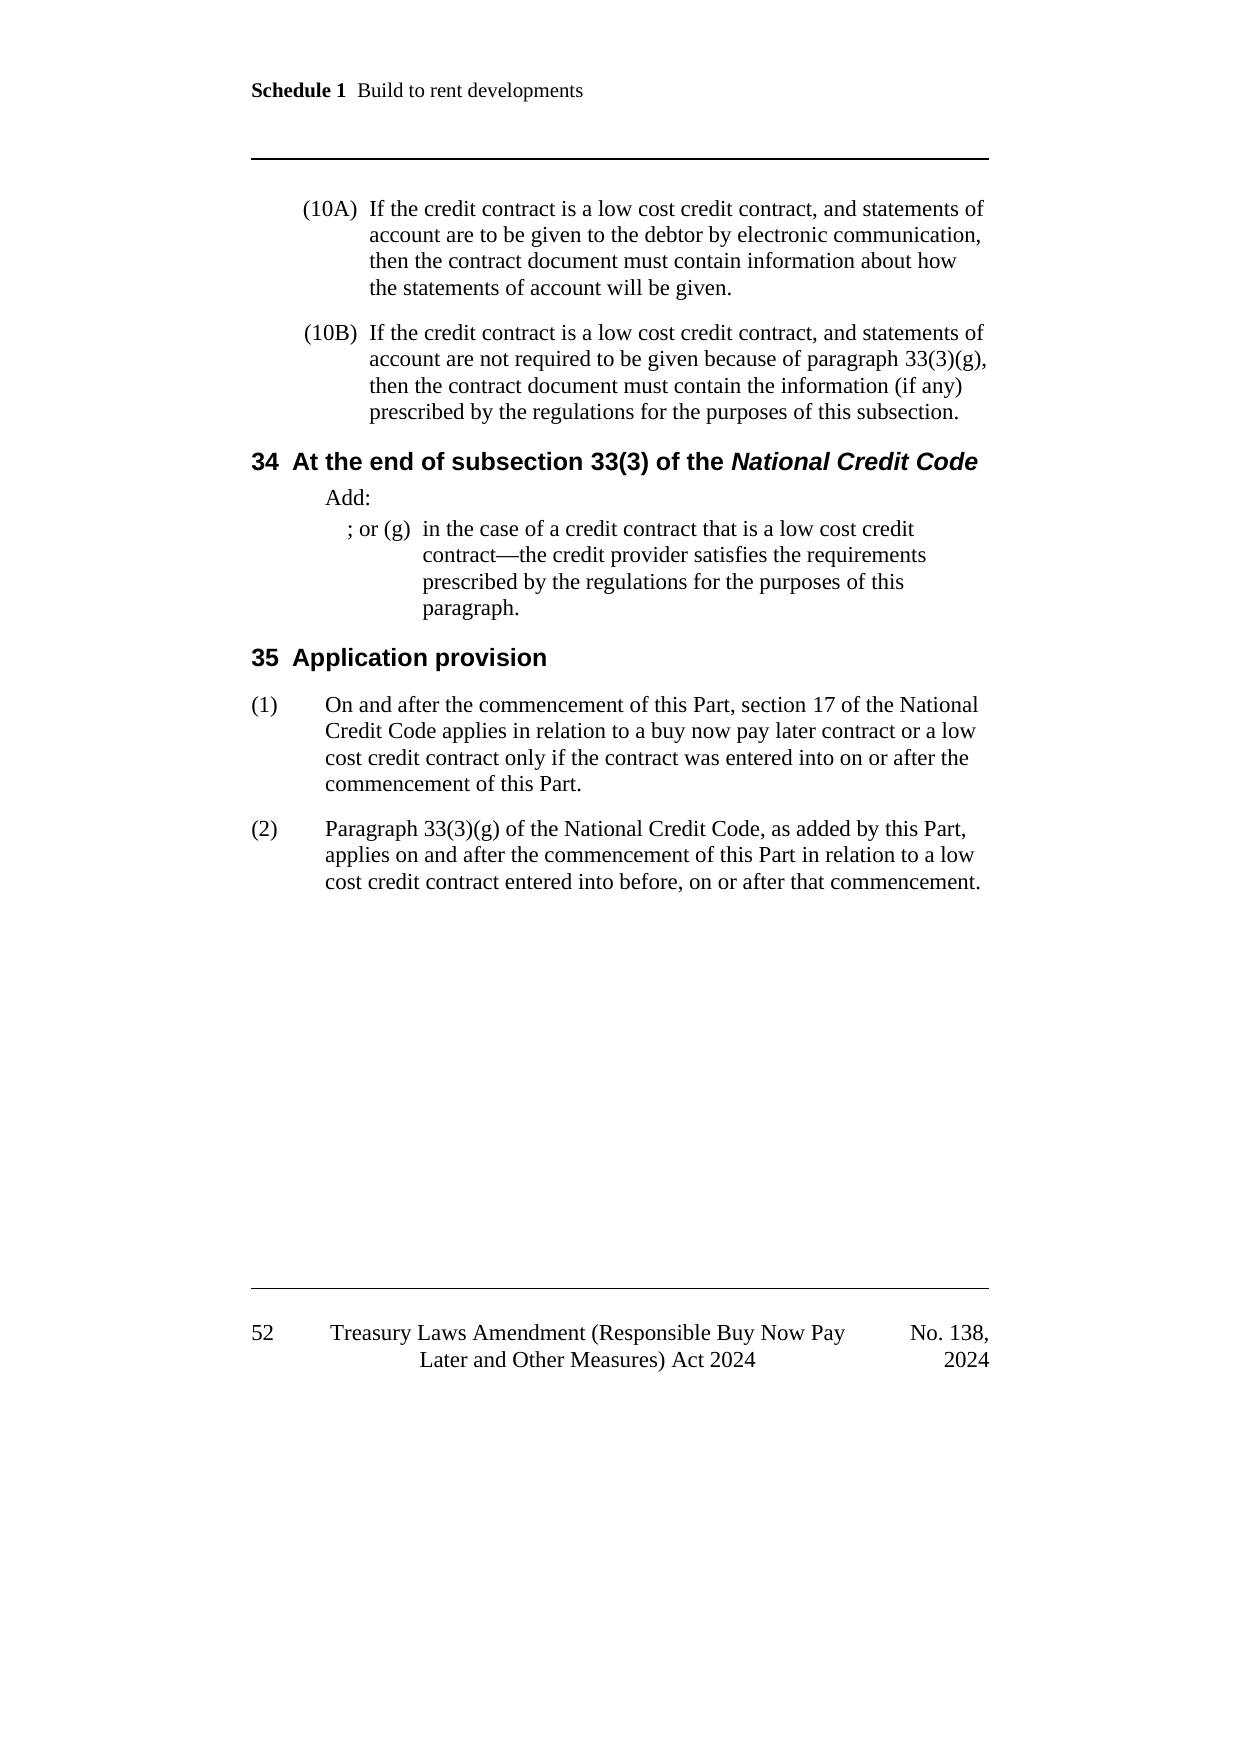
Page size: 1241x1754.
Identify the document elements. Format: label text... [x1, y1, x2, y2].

text (2) Paragraph 33(3)(g) of the National Credit Code, as added by this Part, applies on and after the commencement of this Part in relation to a low cost credit contract entered into before, on or after that commencement. [251, 815, 989, 894]
text (10B) If the credit contract is a low cost credit contract, and statements of account are not required to be given because of paragraph 33(3)(g), then the contract document must contain the information (if any) prescribed by the regulations for the purposes of this subsection. [251, 319, 989, 424]
text ; or (g) in the case of a credit contract that is a low cost credit contract—the credit provider satisfies the requirements prescribed by the regulations for the purposes of this paragraph. [251, 515, 989, 620]
text Add: [325, 484, 989, 511]
text (1) On and after the commencement of this Part, section 17 of the National Credit Code applies in relation to a buy now pay later contract or a low cost credit contract only if the contract was entered into on or after the commencement of this Part. [251, 691, 989, 796]
text 35 Application provision [251, 643, 989, 672]
text (10A) If the credit contract is a low cost credit contract, and statements of account are to be given to the debtor by electronic communication, then the contract document must contain information about how the statements of account will be given. [251, 195, 989, 300]
text 34 At the end of subsection 33(3) of the National Credit Code [251, 447, 989, 476]
